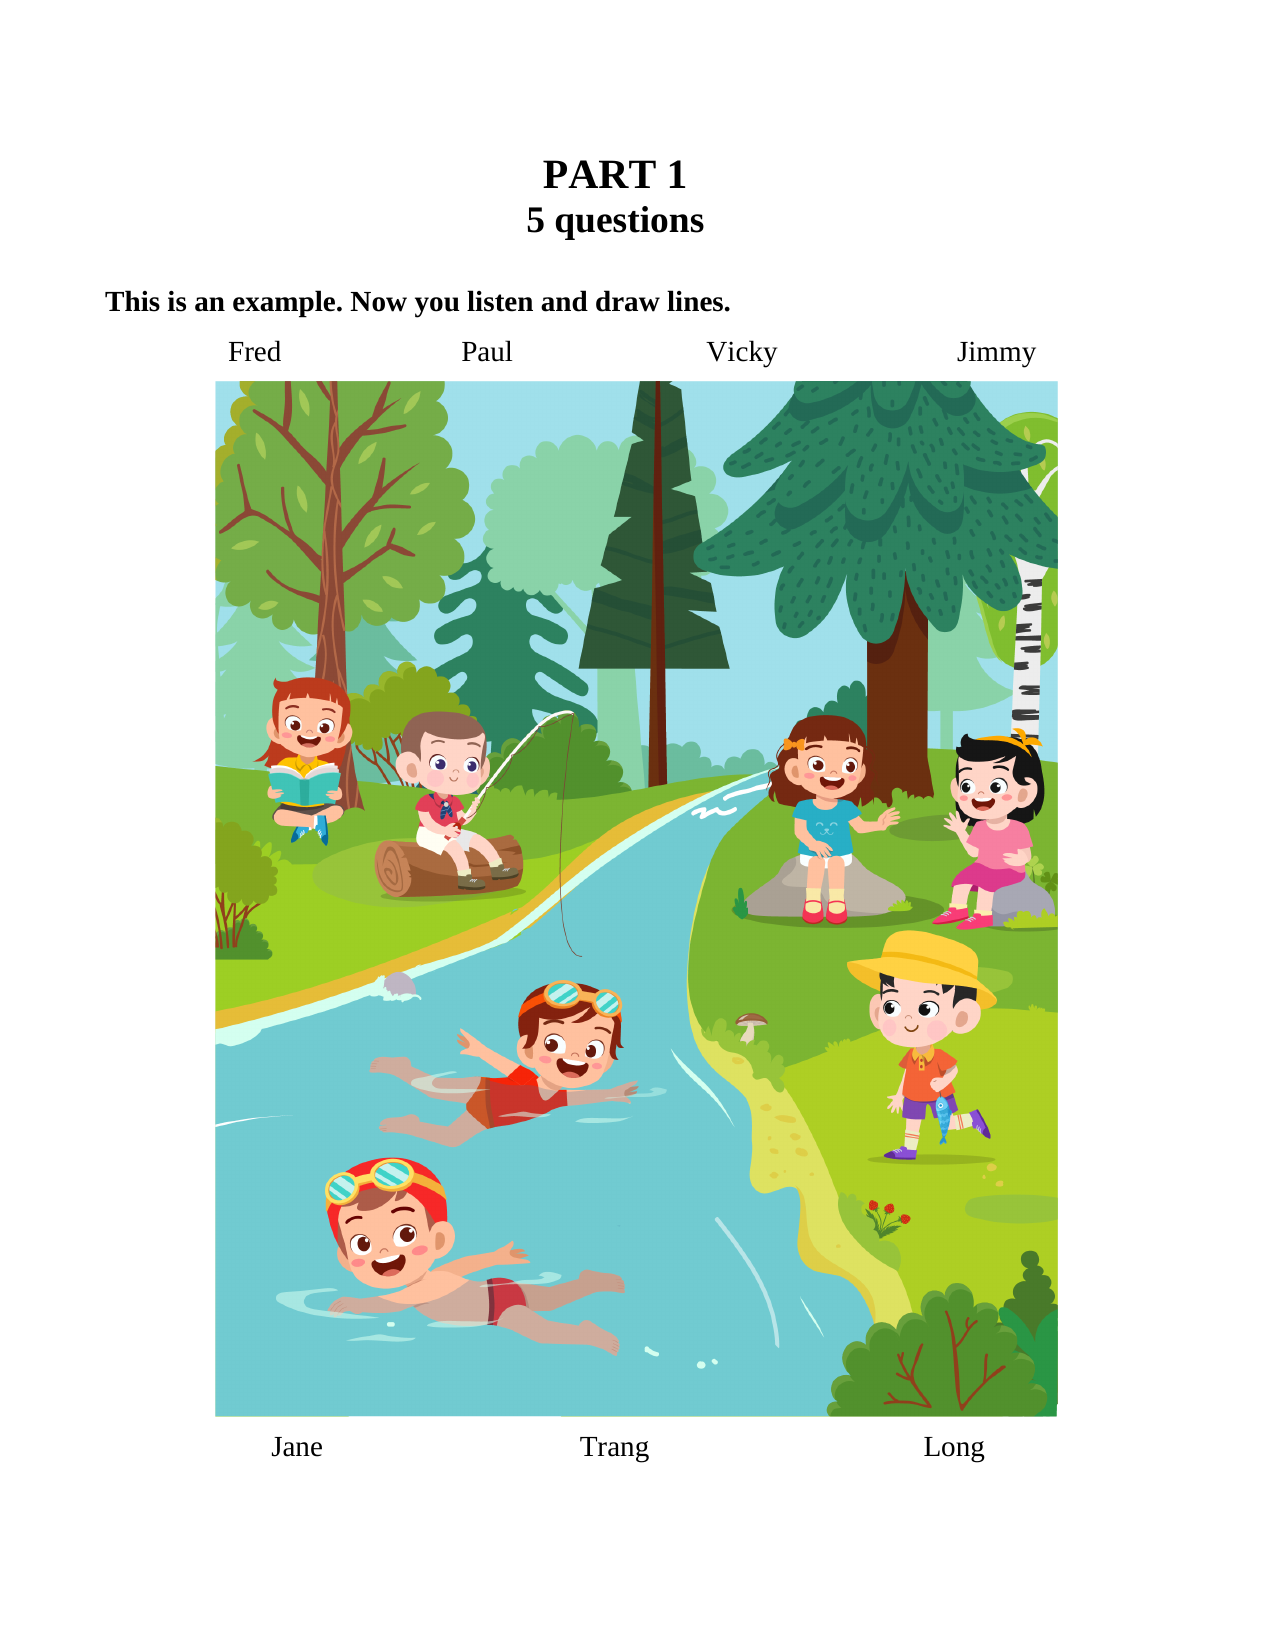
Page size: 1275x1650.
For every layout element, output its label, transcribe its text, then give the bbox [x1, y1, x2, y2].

table_header Fred [149, 335, 360, 381]
picture [215, 381, 1058, 1417]
table_header Paul [360, 335, 614, 381]
subtitle PART 1 [105, 150, 1125, 198]
table_cell Jane [149, 1430, 444, 1476]
table_cell Long [784, 1430, 1124, 1476]
table_cell [149, 381, 1124, 1429]
table_header Vicky [614, 335, 869, 381]
text This is an example. Now you listen and draw lines. [105, 284, 1125, 318]
text 5 questions [105, 198, 1125, 241]
table_cell Trang [445, 1430, 784, 1476]
table_header Jimmy [869, 335, 1124, 381]
